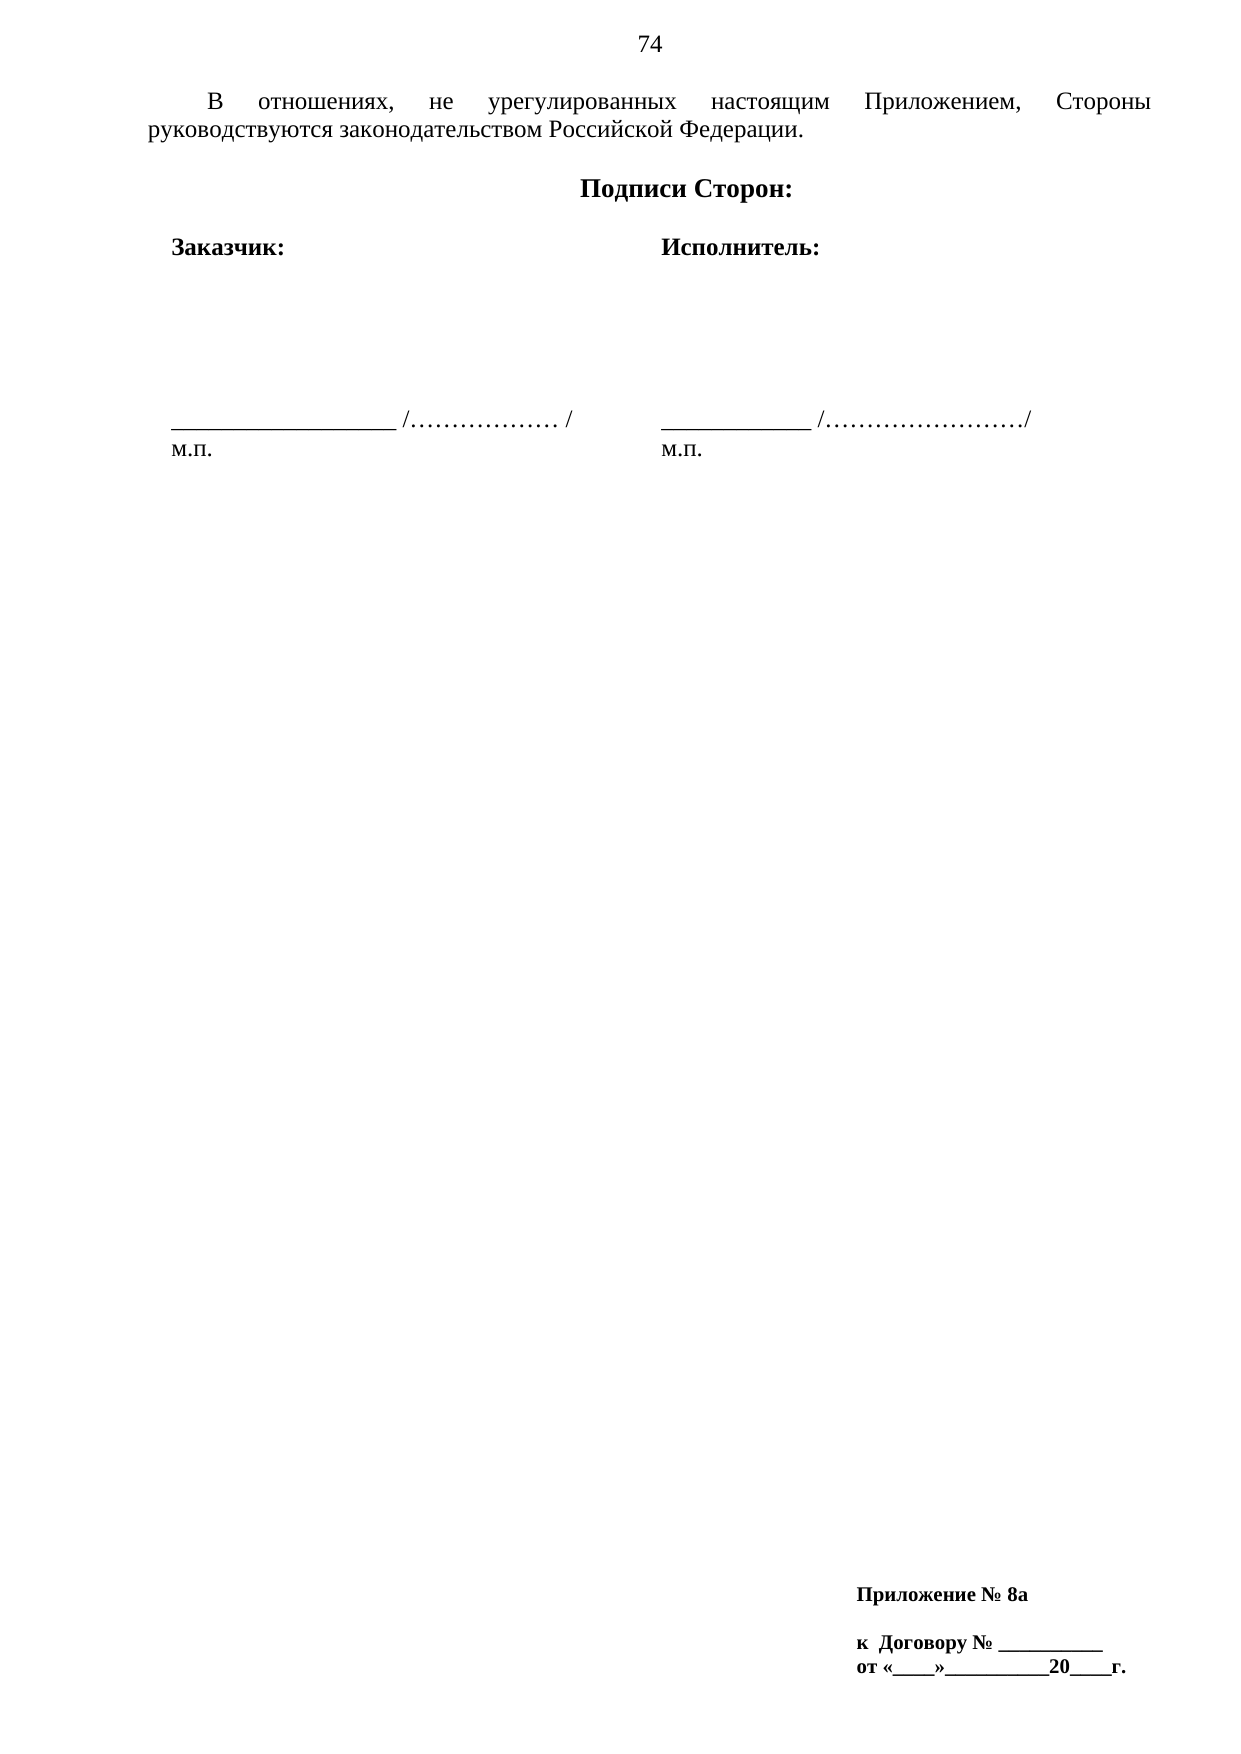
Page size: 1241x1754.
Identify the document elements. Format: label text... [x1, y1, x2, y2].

text Подписи Сторон: [148, 172, 1152, 203]
table_header Исполнитель: ____________ /……………………/ м.п. [650, 232, 1081, 462]
text от «____»__________20____г. [856, 1654, 1152, 1678]
text к Договору № __________ [856, 1630, 1152, 1654]
text В отношениях, не урегулированных настоящим Приложением, Стороны руководствуются законодательством Российской Федерации. [148, 86, 1152, 143]
text Приложение № 8а [856, 1582, 1152, 1606]
table_header Заказчик: __________________ /……………… / м.п. [160, 232, 650, 462]
